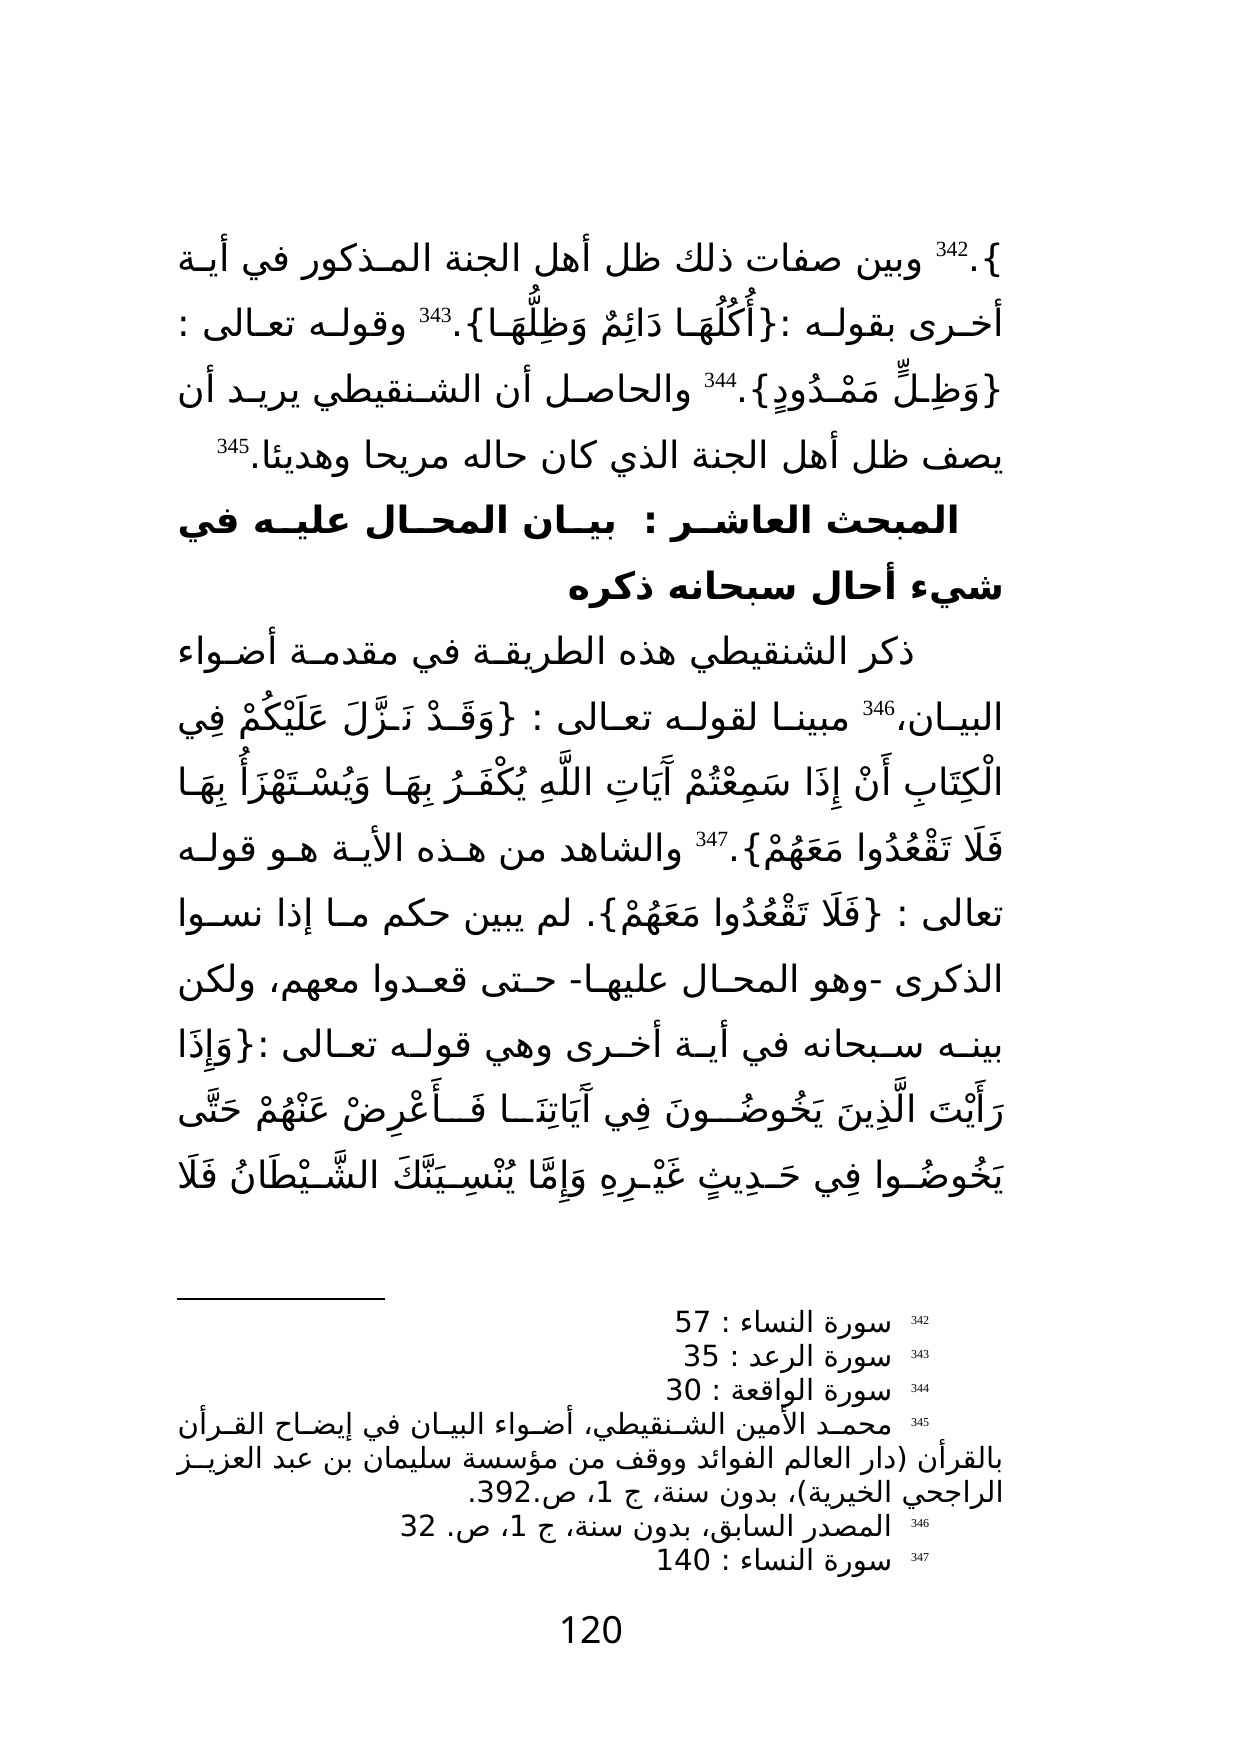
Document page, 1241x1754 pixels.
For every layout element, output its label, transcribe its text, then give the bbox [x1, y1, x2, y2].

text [177, 236, 1004, 477]
text المبحث العاشر : بيان المحال عليه في شيء أحال سبحانه ذكره [177, 499, 1004, 608]
text ذكر الشنقيطي هذه الطريقة في مقدمة أضواء البيان، مبينا لقوله تعالى : {وَقَدْ نَزَّلَ عَلَيْكُمْ فِي الْكِتَابِ أَنْ إِذَا سَمِعْتُمْ آَيَاتِ اللَّهِ يُكْفَرُ بِهَا وَيُسْتَهْزَأُ بِهَا فَلَا تَقْعُدُوا مَعَهُمْ}. والشاهد من هذه الأية هو قوله تعالى : {فَلَا تَقْعُدُوا مَعَهُمْ}. لم يبين حكم ما إذا نسوا الذكرى -وهو المحال عليها- حتى قعدوا معهم، ولكن بينه سبحانه في أية أخرى وهي قوله تعالى :{وَإِذَا رَأَيْتَ الَّذِينَ يَخُوضُونَ فِي آَيَاتِنَا فَأَعْرِضْ عَنْهُمْ حَتَّى يَخُوضُوا فِي حَدِيثٍ غَيْرِهِ وَإِمَّا يُنْسِيَنَّكَ الشَّيْطَانُ فَلَا تَقْعُدْ بَعْدَ الذِّكْرَى مَعَ الْقَوْمِ الظَّالِمِينَ}. فهذا ما ساقه الشنقيطي في بيان المحال عليه. [177, 630, 1004, 1197]
